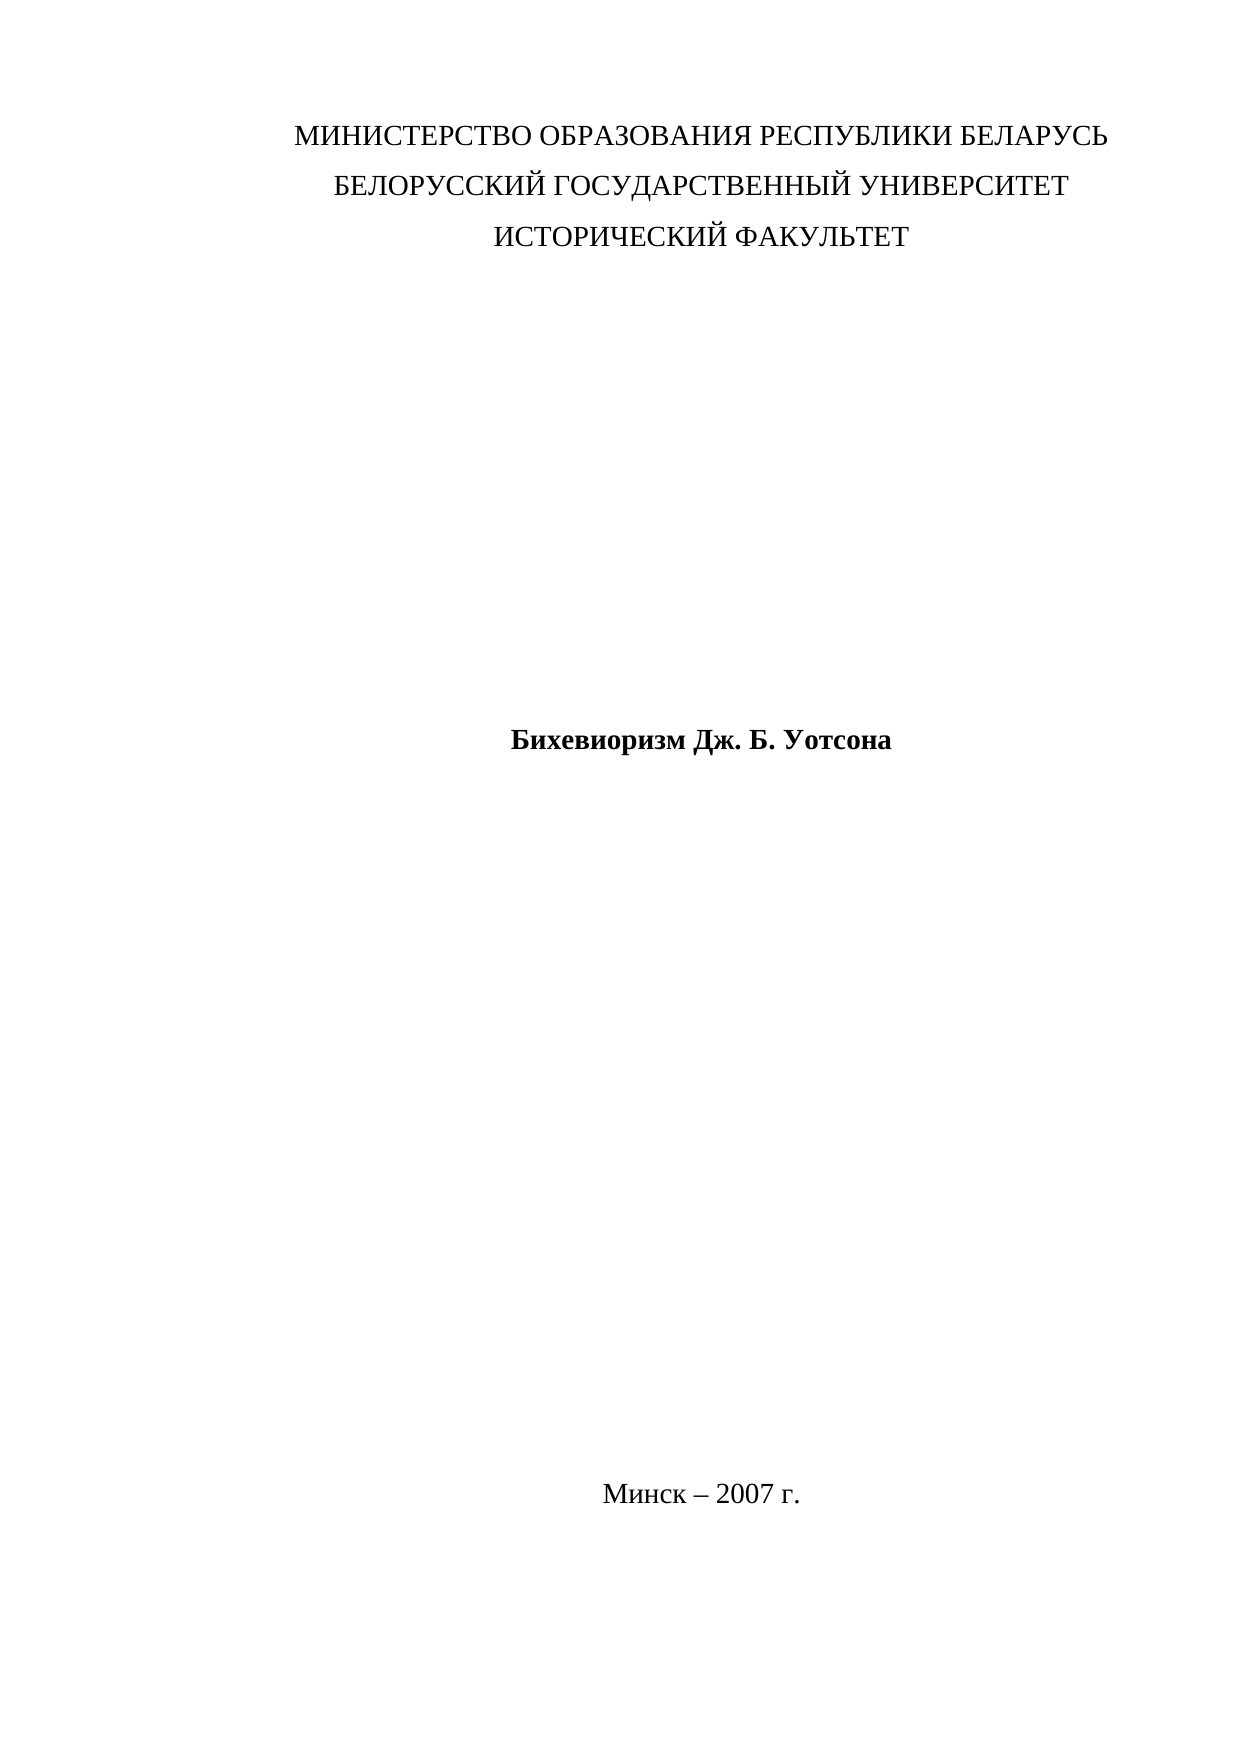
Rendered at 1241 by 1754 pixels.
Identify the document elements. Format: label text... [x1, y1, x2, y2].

text БЕЛОРУССКИЙ ГОСУДАРСТВЕННЫЙ УНИВЕРСИТЕТ [177, 168, 1152, 202]
text Минск – 2007 г. [177, 1477, 1152, 1510]
text ИСТОРИЧЕСКИЙ ФАКУЛЬТЕТ [177, 219, 1152, 252]
text МИНИСТЕРСТВО ОБРАЗОВАНИЯ РЕСПУБЛИКИ БЕЛАРУСЬ [177, 118, 1152, 152]
text Бихевиоризм Дж. Б. Уотсона [177, 722, 1152, 755]
